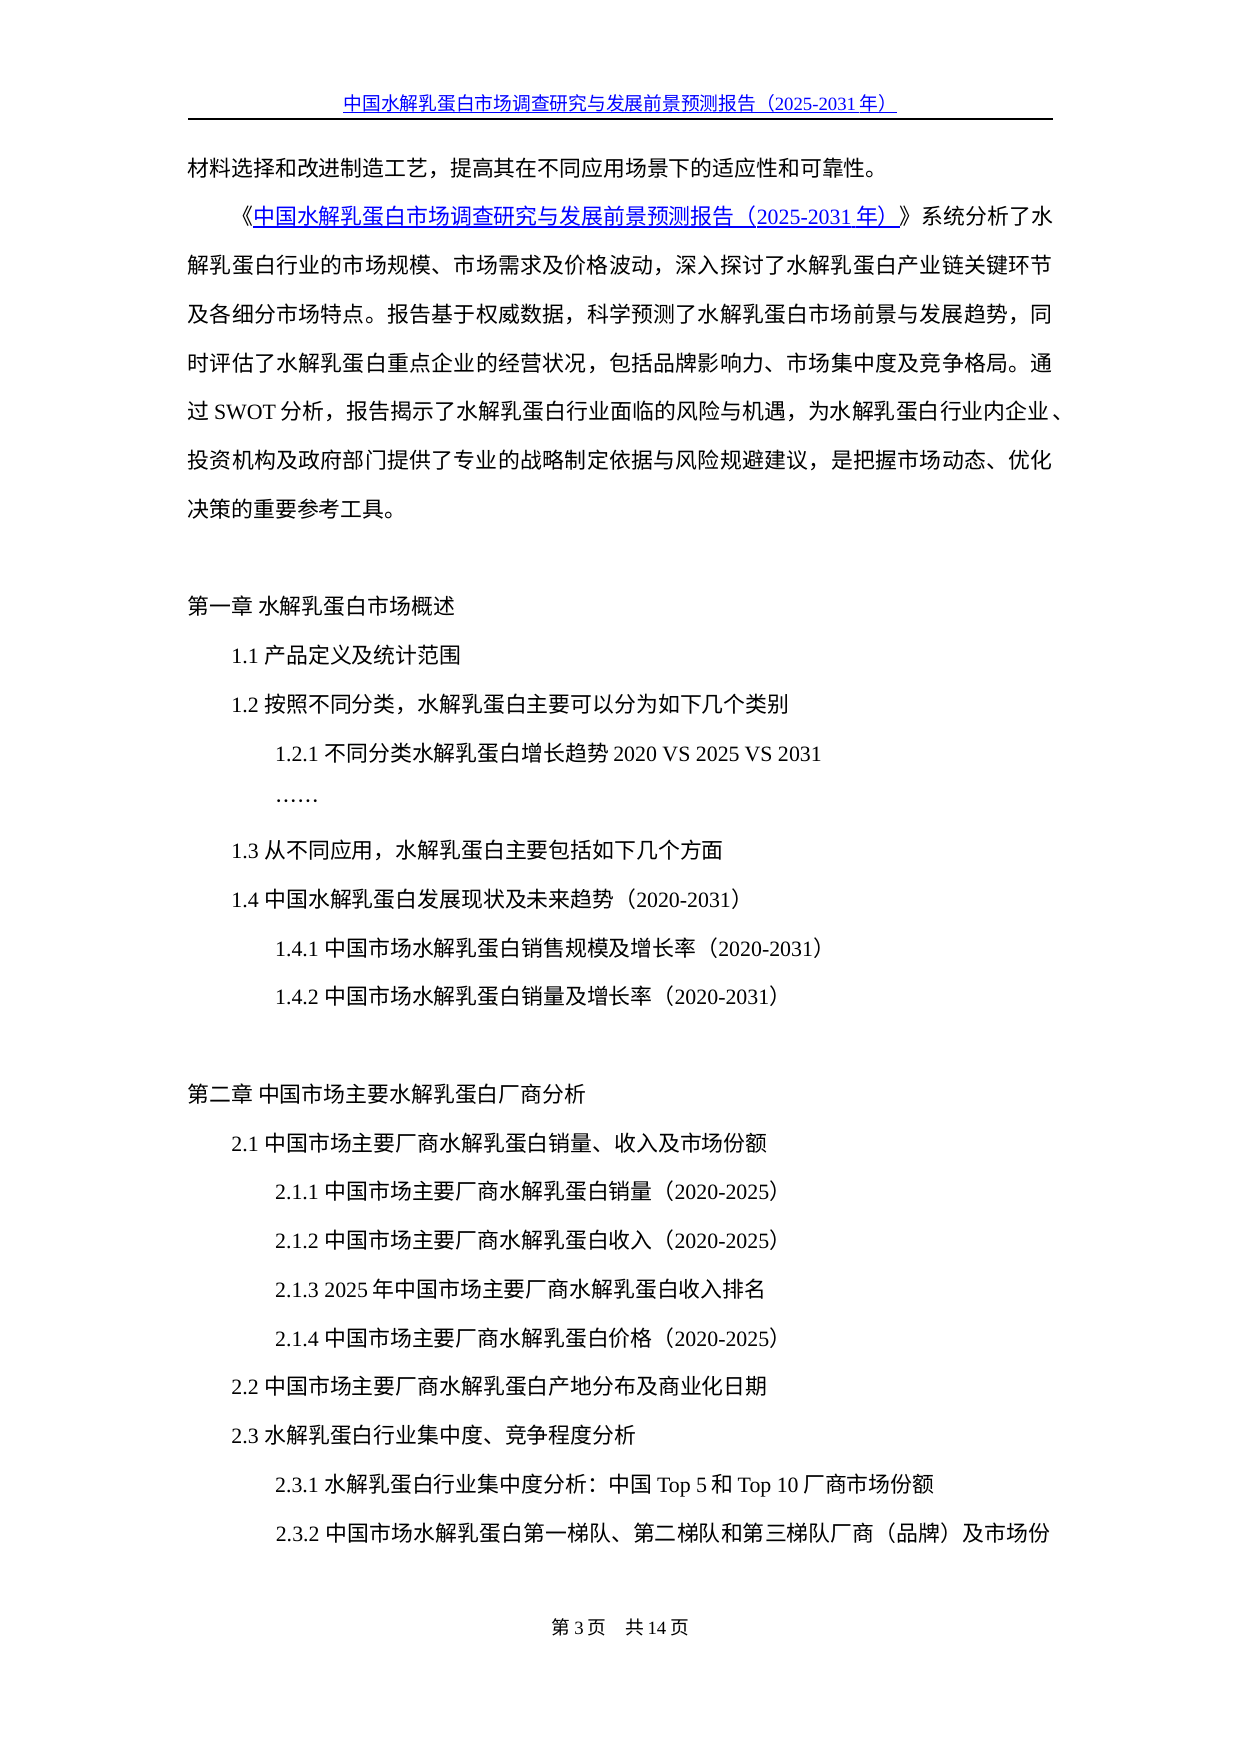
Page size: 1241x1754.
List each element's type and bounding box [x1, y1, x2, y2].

text [187, 150, 1053, 1548]
